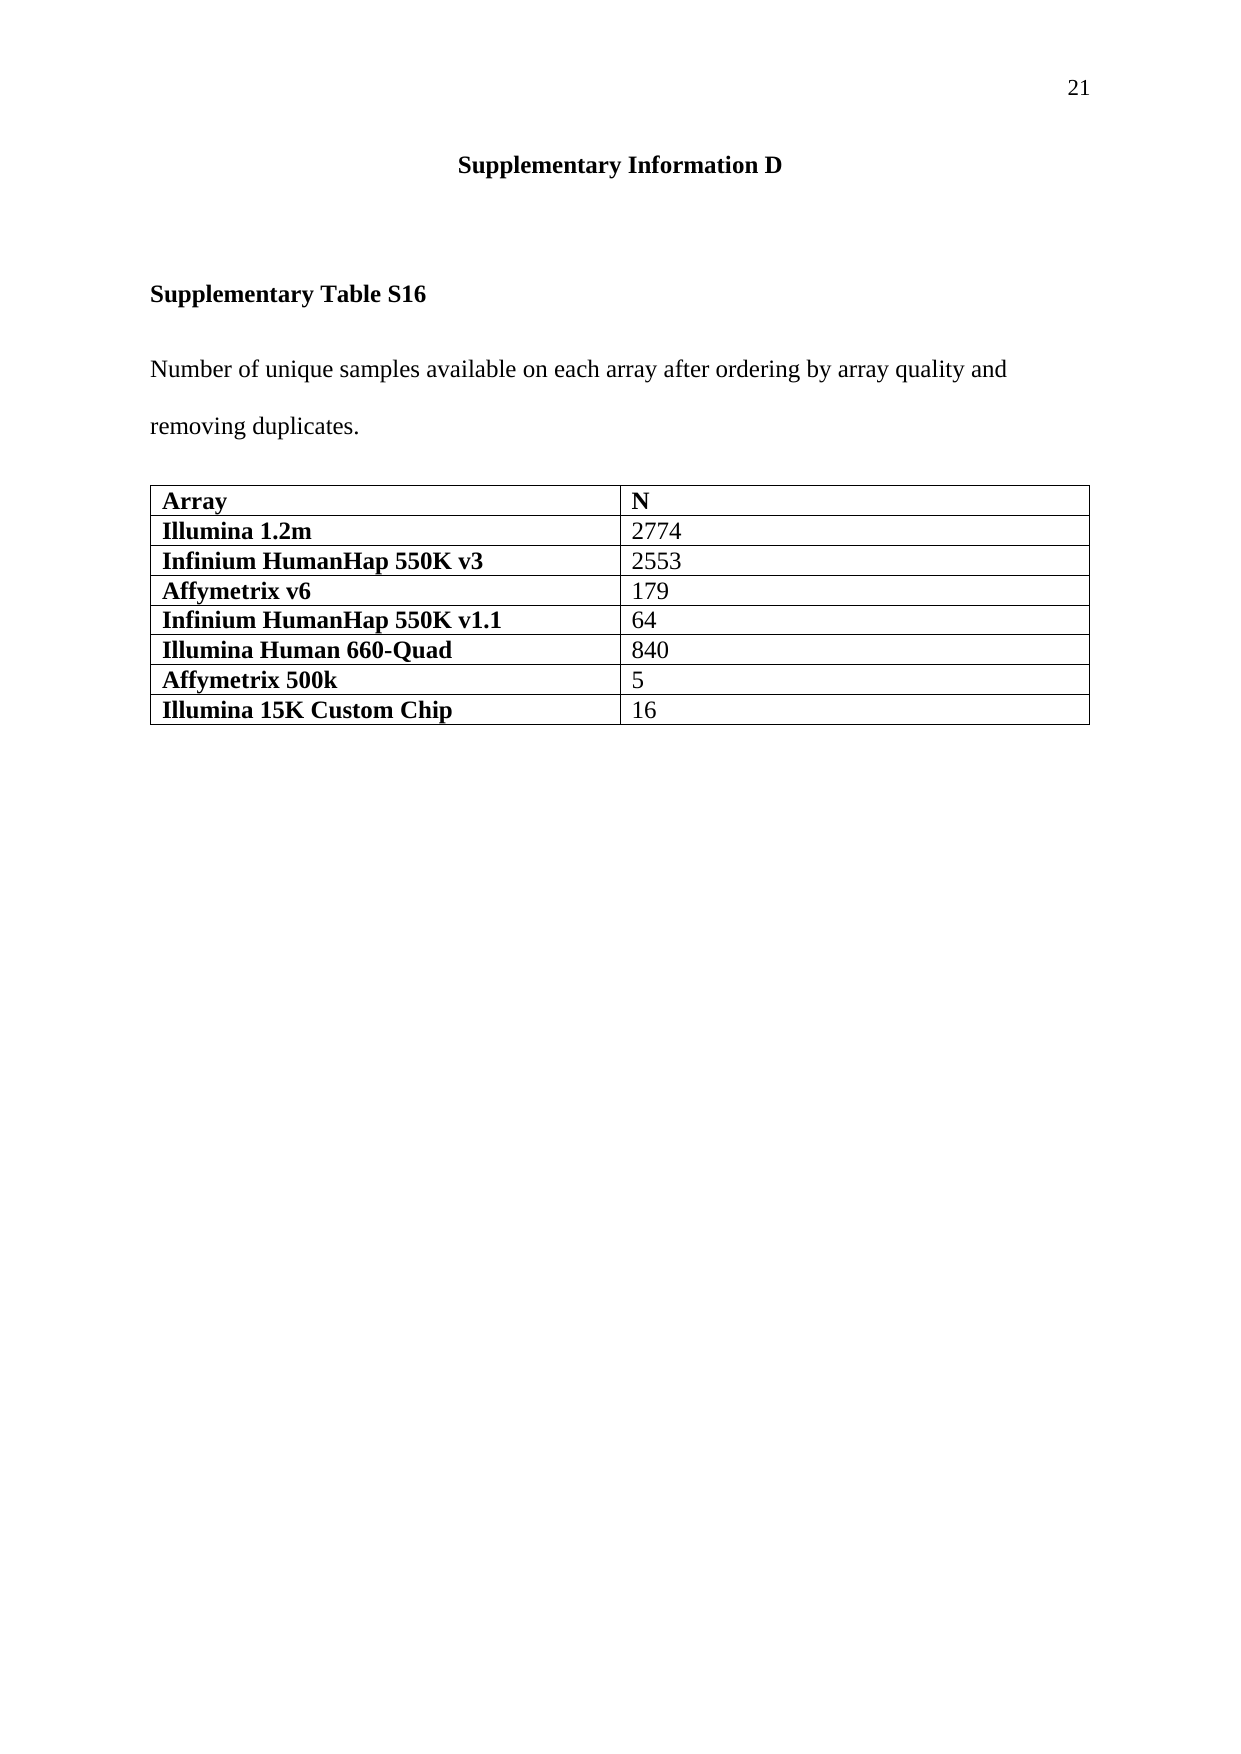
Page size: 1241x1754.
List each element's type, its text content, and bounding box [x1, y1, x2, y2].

table_cell 2553 [621, 546, 1089, 575]
table_cell Affymetrix 500k [151, 665, 620, 694]
text Supplementary Table S16 [150, 279, 1090, 308]
table_header Array [151, 486, 620, 515]
table_cell Illumina Human 660-Quad [151, 635, 620, 664]
table_cell 64 [621, 606, 1089, 634]
table_cell 179 [621, 576, 1089, 604]
table_cell Infinium HumanHap 550K v1.1 [151, 606, 620, 634]
table_cell 5 [621, 665, 1089, 694]
table_cell Affymetrix v6 [151, 576, 620, 604]
table_cell 840 [621, 635, 1089, 664]
table_cell 2774 [621, 516, 1089, 545]
text Supplementary Information D [150, 150, 1090, 235]
table_cell Illumina 15K Custom Chip [151, 695, 620, 724]
table_cell Infinium HumanHap 550K v3 [151, 546, 620, 575]
table_cell Illumina 1.2m [151, 516, 620, 545]
table_header N [621, 486, 1089, 515]
table_cell 16 [621, 695, 1089, 724]
text Number of unique samples available on each array after ordering by array quality and removing duplicates. [150, 354, 1090, 440]
